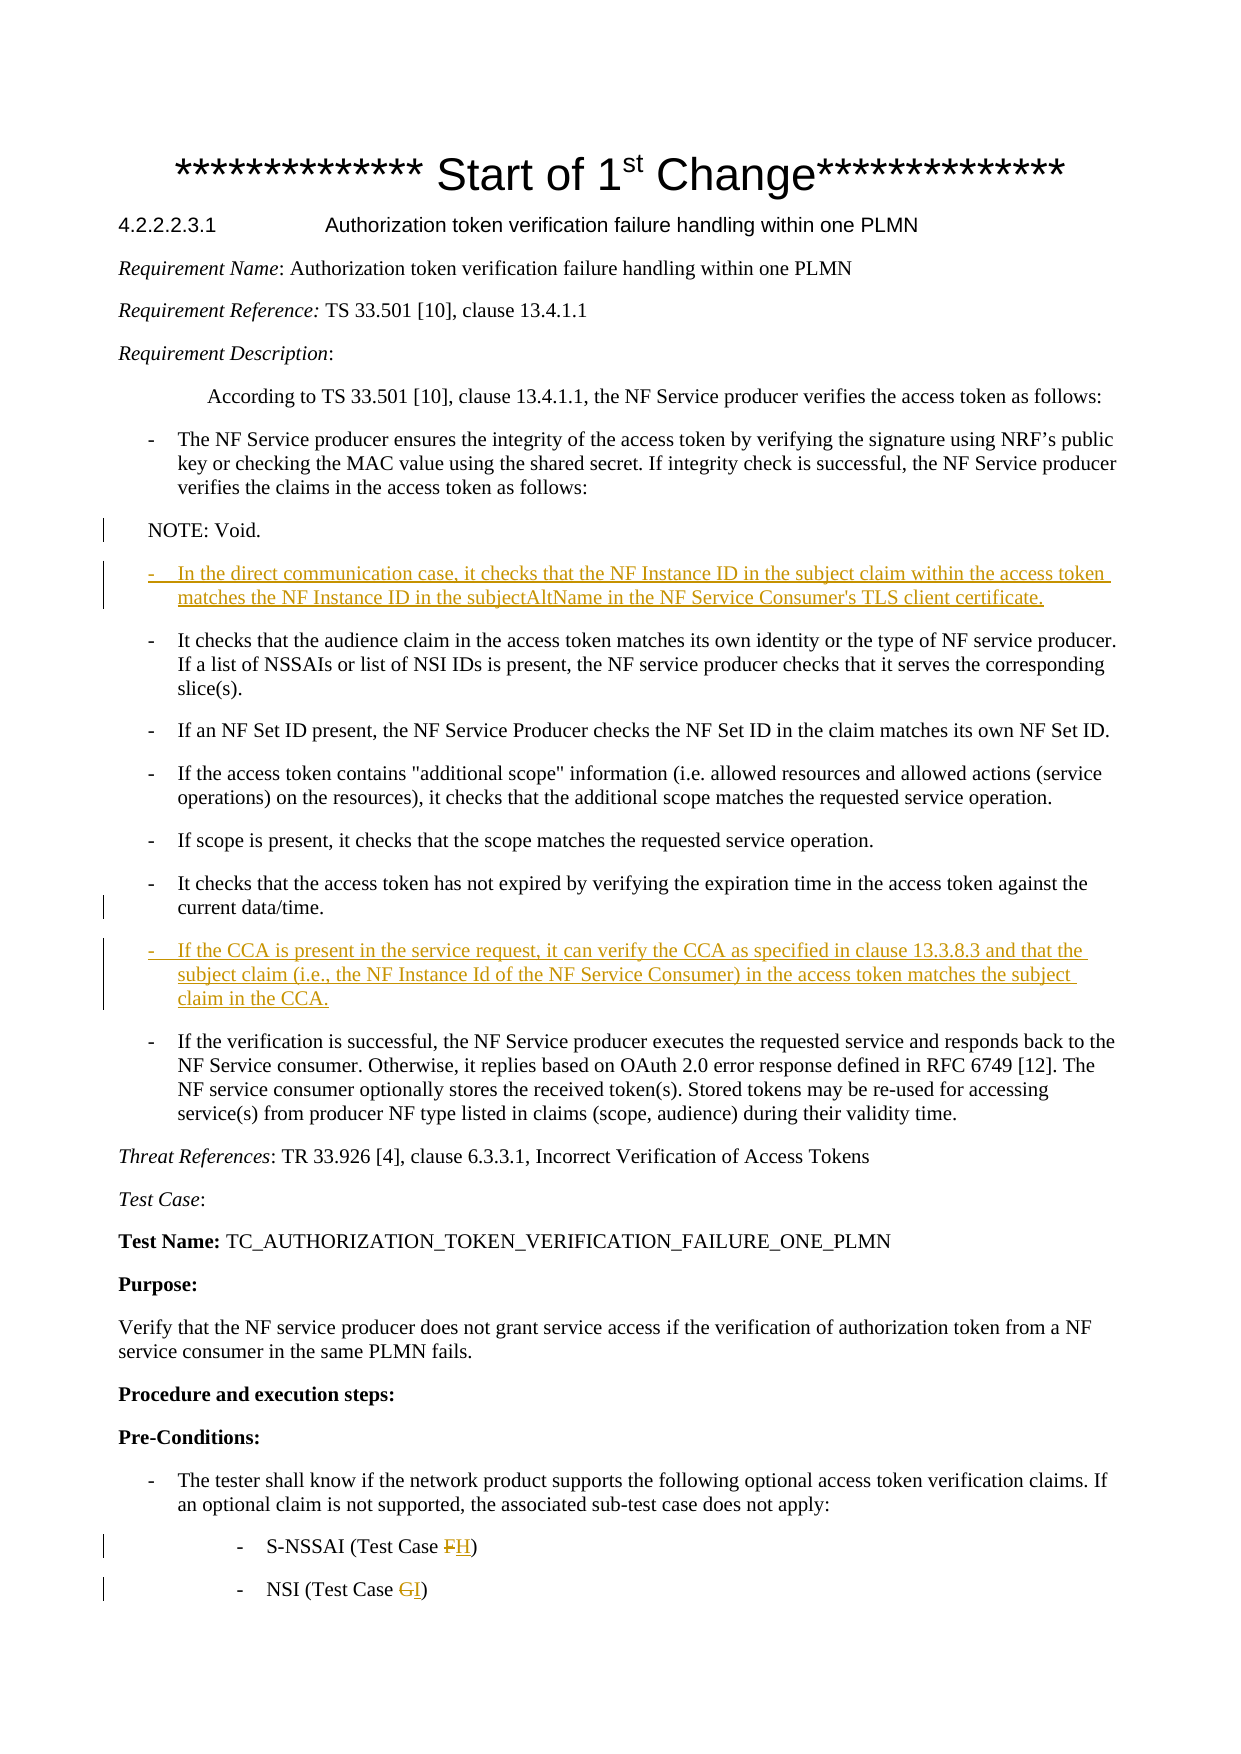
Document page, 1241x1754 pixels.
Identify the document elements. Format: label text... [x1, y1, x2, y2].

text According to TS 33.501 [10], clause 13.4.1.1, the NF Service producer verifies the access token as follows: [207, 384, 1122, 408]
text Threat References: TR 33.926 [4], clause 6.3.3.1, Incorrect Verification of Access Tokens [118, 1144, 1122, 1168]
text Test Case: [118, 1187, 1122, 1211]
text Verify that the NF service producer does not grant service access if the verification of authorization token from a NF service consumer in the same PLMN fails. [118, 1315, 1122, 1363]
text - It checks that the access token has not expired by verifying the expiration time in the access token against the current data/time. [148, 871, 1122, 919]
text - S-NSSAI (Test Case ) [236, 1534, 1122, 1558]
text NOTE: Void. [148, 518, 1122, 542]
text - If scope is present, it checks that the scope matches the requested service operation. [148, 828, 1122, 852]
text - The NF Service producer ensures the integrity of the access token by verifying the signature using NRF’s public key or checking the MAC value using the shared secret. If integrity check is successful, the NF Service producer verifies the claims in the access token as follows: [148, 427, 1122, 499]
text - The tester shall know if the network product supports the following optional access token verification claims. If an optional claim is not supported, the associated sub-test case does not apply: [148, 1467, 1122, 1516]
text Test Name: TC_AUTHORIZATION_TOKEN_VERIFICATION_FAILURE_ONE_PLMN [118, 1229, 1122, 1253]
text Procedure and execution steps: [118, 1382, 1122, 1406]
text - If the verification is successful, the NF Service producer executes the requested service and responds back to the NF Service consumer. Otherwise, it replies based on OAuth 2.0 error response defined in RFC 6749 [12]. The NF service consumer optionally stores the received token(s). Stored tokens may be re-used for accessing service(s) from producer NF type listed in claims (scope, audience) during their validity time. [148, 1029, 1122, 1125]
text ************** Start of 1st Change************** [118, 148, 1122, 200]
text - If the access token contains "additional scope" information (i.e. allowed resources and allowed actions (service operations) on the resources), it checks that the additional scope matches the requested service operation. [148, 761, 1122, 809]
subtitle 4.2.2.2.3.1 Authorization token verification failure handling within one PLMN [118, 213, 1122, 237]
text Purpose: [118, 1272, 1122, 1296]
text - It checks that the audience claim in the access token matches its own identity or the type of NF service producer. If a list of NSSAIs or list of NSI IDs is present, the NF service producer checks that it serves the corresponding slice(s). [148, 627, 1122, 700]
text Requirement Reference: TS 33.501 [10], clause 13.4.1.1 [118, 298, 1122, 322]
text - NSI (Test Case ) [236, 1577, 1122, 1601]
text Pre-Conditions: [118, 1425, 1122, 1449]
text Requirement Name: Authorization token verification failure handling within one PLMN [118, 256, 1122, 280]
text Requirement Description: [118, 341, 1122, 365]
text - If an NF Set ID present, the NF Service Producer checks the NF Set ID in the claim matches its own NF Set ID. [148, 718, 1122, 742]
